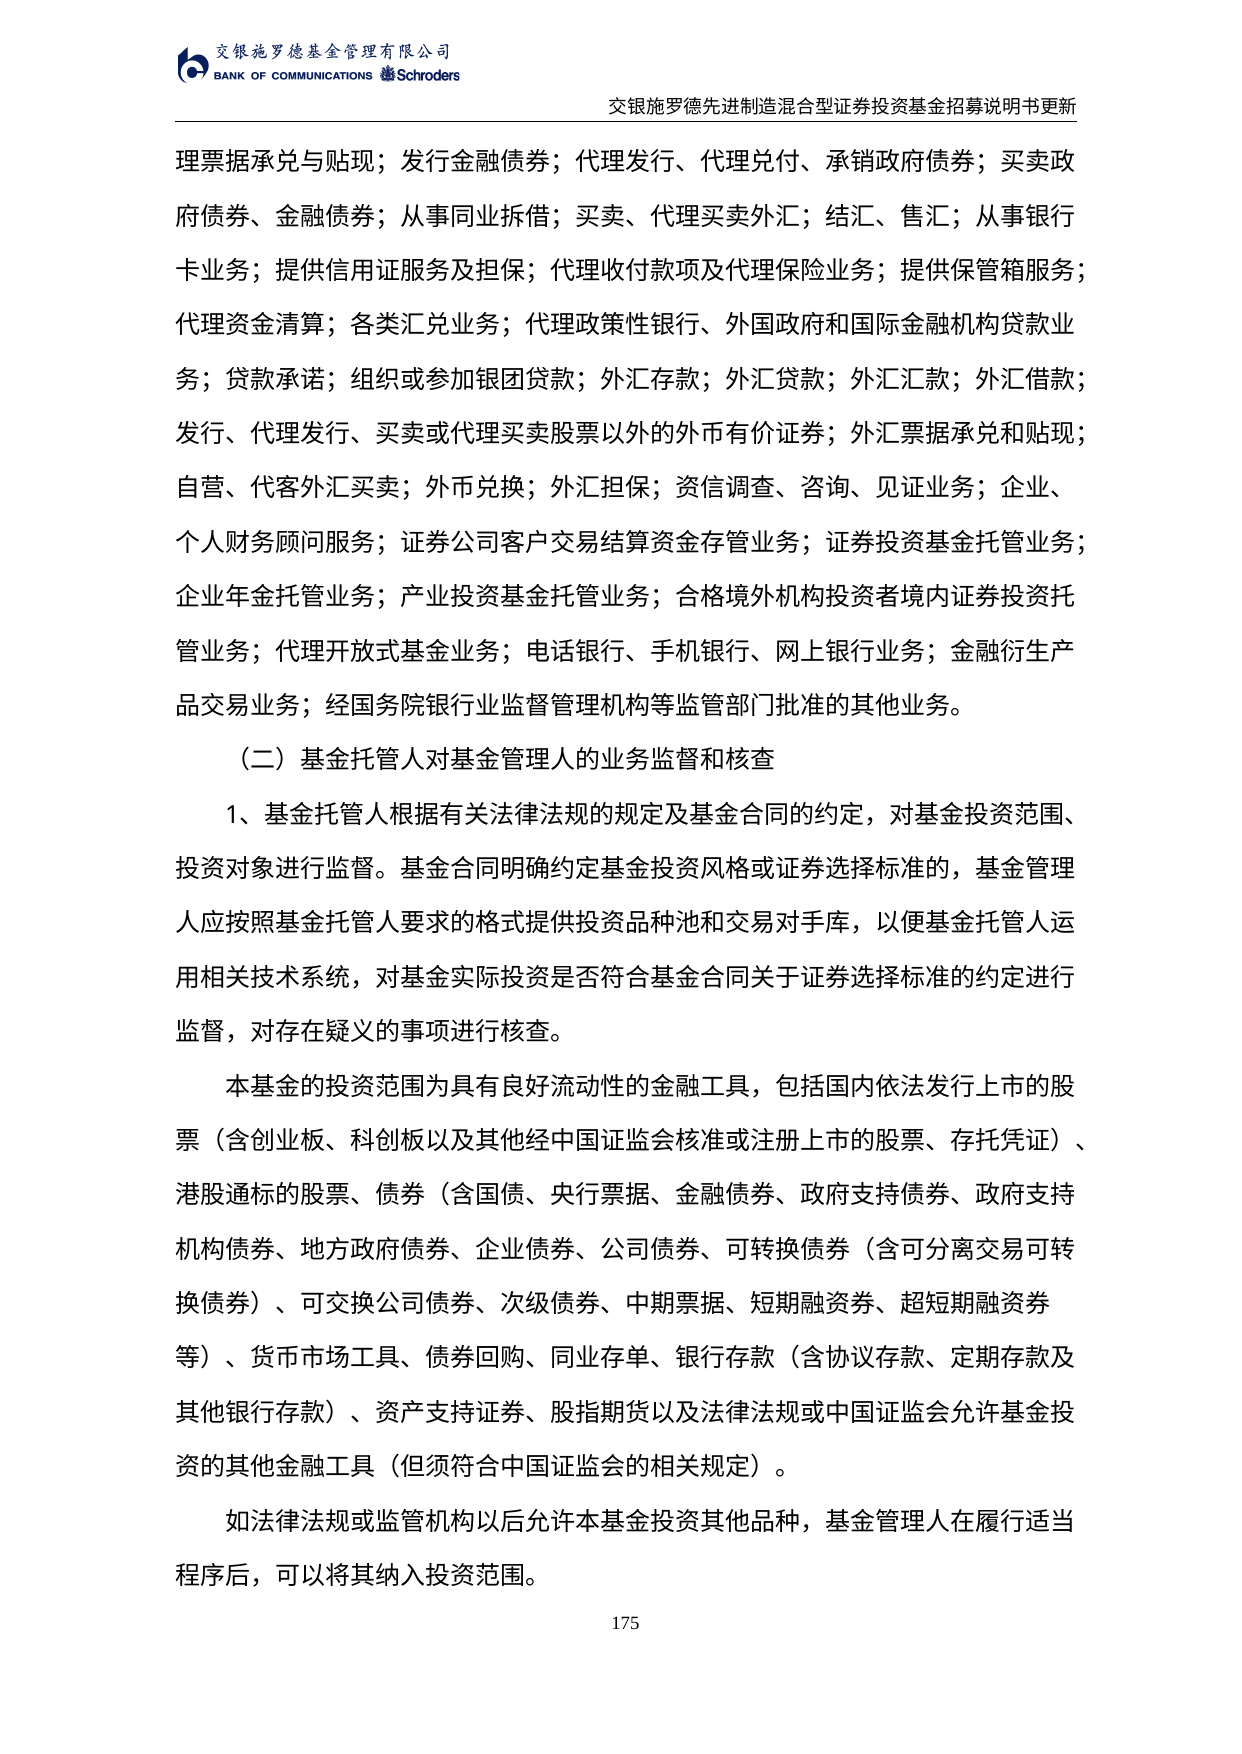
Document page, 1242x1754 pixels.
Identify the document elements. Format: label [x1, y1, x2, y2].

picture [178, 43, 460, 83]
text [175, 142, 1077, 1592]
